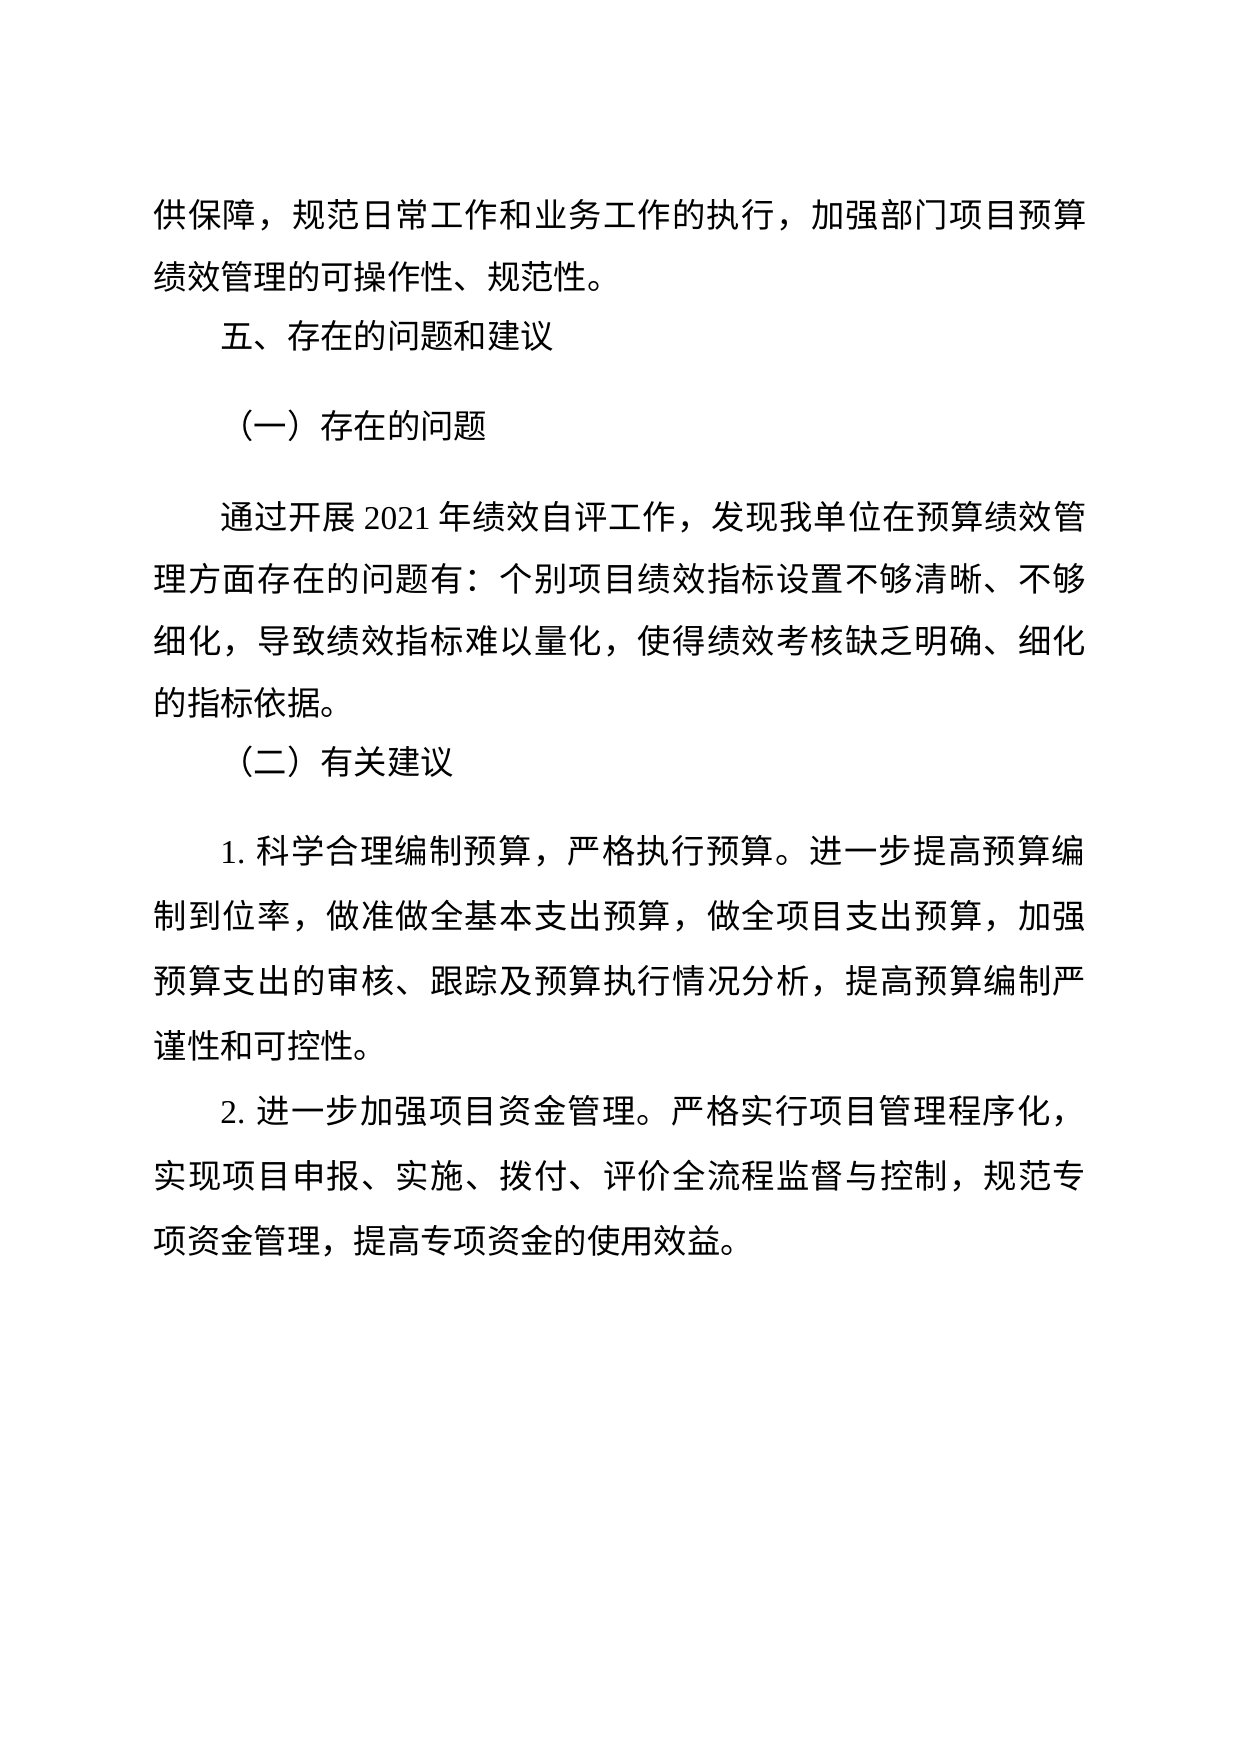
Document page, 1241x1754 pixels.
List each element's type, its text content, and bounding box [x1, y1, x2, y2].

text 2. 进一步加强项目资金管理。严格实行项目管理程序化，实现项目申报、实施、拨付、评价全流程监督与控制，规范专项资金管理，提高专项资金的使用效益。 [153, 1077, 1087, 1272]
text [153, 178, 1087, 302]
text （一）存在的问题 [153, 391, 1087, 456]
text （二）有关建议 [153, 728, 1087, 793]
text 1. 科学合理编制预算，严格执行预算。进一步提高预算编制到位率，做准做全基本支出预算，做全项目支出预算，加强预算支出的审核、跟踪及预算执行情况分析，提高预算编制严谨性和可控性。 [153, 817, 1087, 1077]
text 五、存在的问题和建议 [153, 302, 1087, 367]
text 通过开展2021年绩效自评工作，发现我单位在预算绩效管理方面存在的问题有：个别项目绩效指标设置不够清晰、不够细化，导致绩效指标难以量化，使得绩效考核缺乏明确、细化的指标依据。 [153, 480, 1087, 728]
